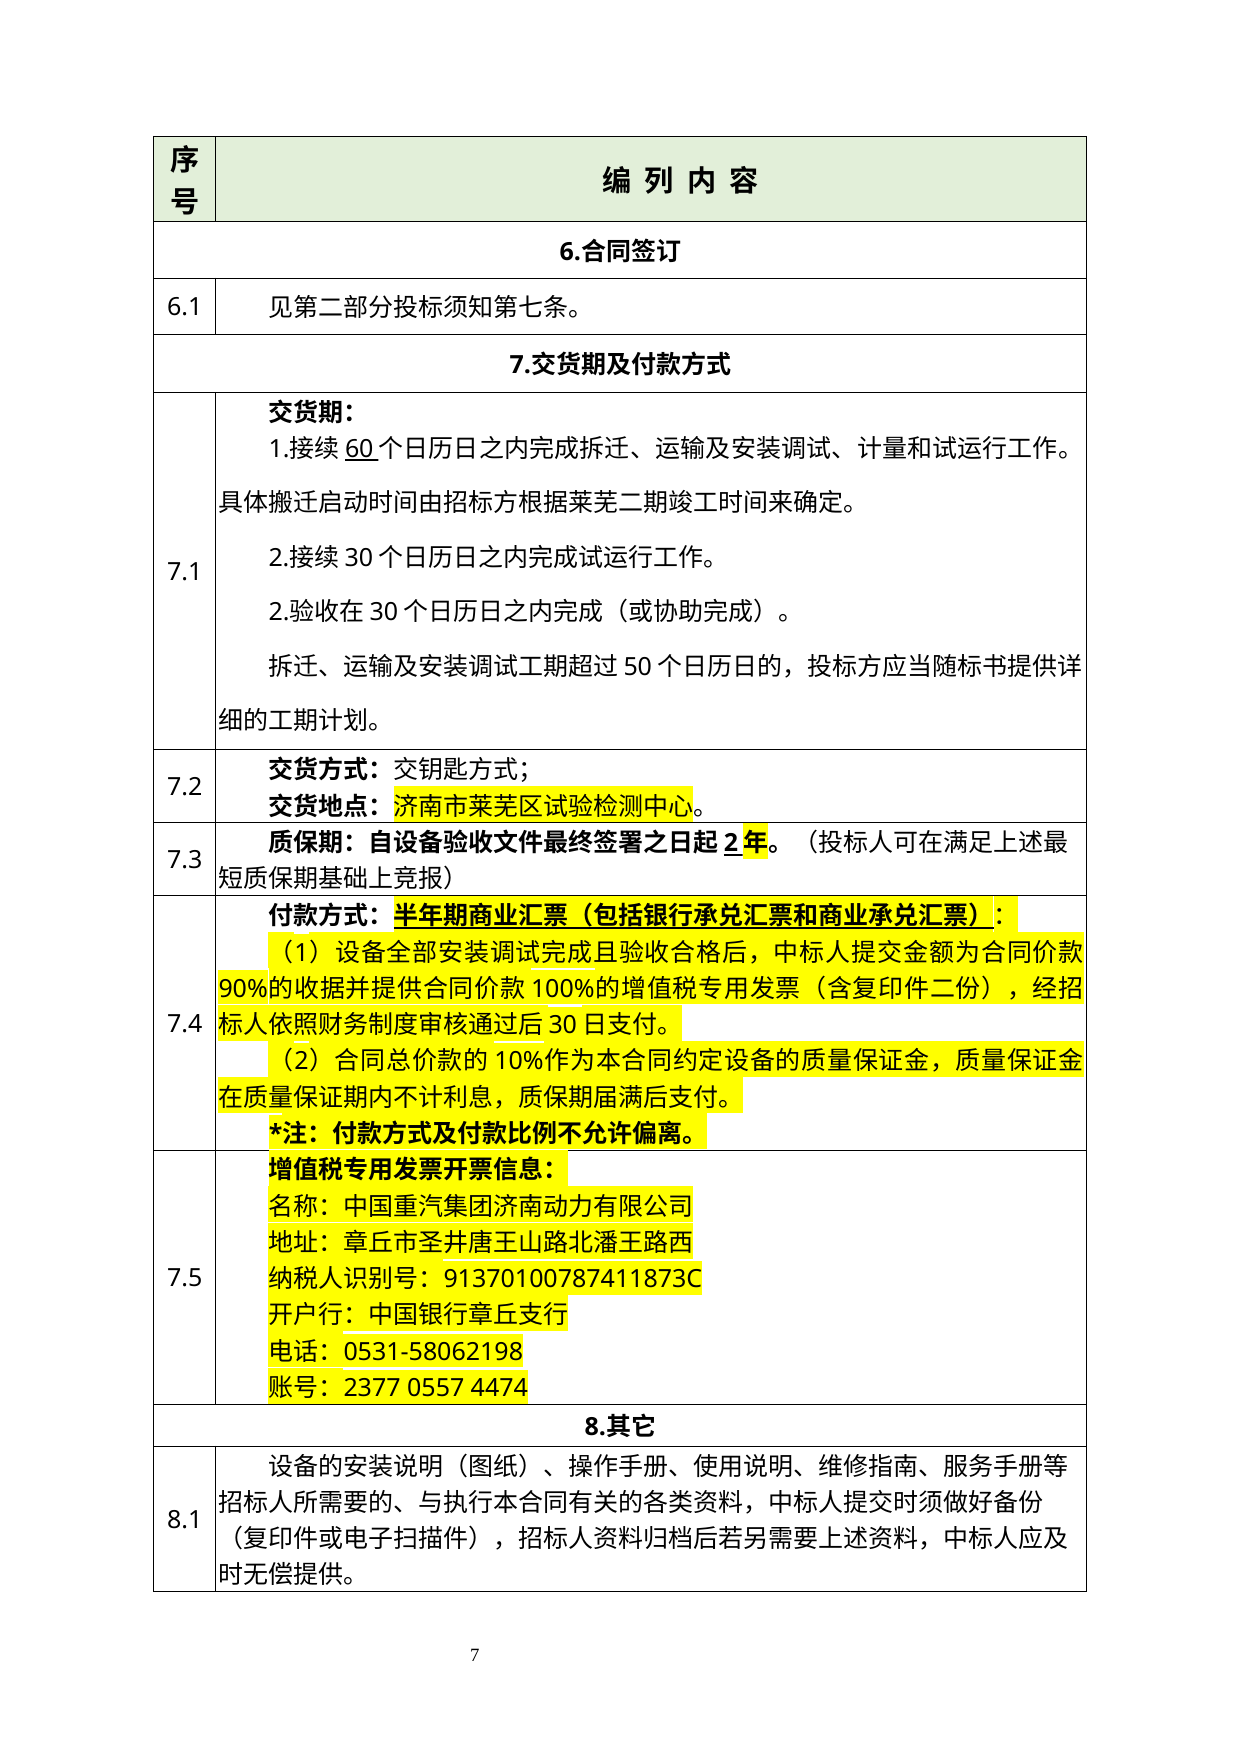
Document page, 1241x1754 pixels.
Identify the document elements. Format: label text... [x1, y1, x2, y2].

table_cell 交货期： 1.接续60个日历日之内完成拆迁、运输及安装调试、计量和试运行工作。具体搬迁启动时间由招标方根据莱芜二期竣工时间来确定。 2.接续30个日历日之内完成试运行工作。 2.验收在30个日历日之内完成（或协助完成）。 拆迁、运输及安装调试工期超过50个日历日的，投标方应当随标书提供详细的工期计划。 [216, 393, 1086, 749]
table_cell 见第二部分投标须知第七条。 [216, 279, 1086, 334]
table_cell 6.1 [154, 279, 215, 334]
table_cell 7.3 [154, 823, 215, 895]
table_cell 增值税专用发票开票信息： 名称：中国重汽集团济南动力有限公司 地址：章丘市圣井唐王山路北潘王路西 纳税人识别号：91370100787411873C 开户行：中国银行章丘支行 电话：0531-58062198 账号：2377 0557 4474 [216, 1151, 1086, 1404]
table_cell 7.4 [154, 896, 215, 1149]
table_cell 8.其它 [154, 1405, 1086, 1446]
table_cell 7.交货期及付款方式 [154, 335, 1086, 392]
table_cell 设备的安装说明（图纸）、操作手册、使用说明、维修指南、服务手册等招标人所需要的、与执行本合同有关的各类资料，中标人提交时须做好备份（复印件或电子扫描件），招标人资料归档后若另需要上述资料，中标人应及时无偿提供。 [216, 1447, 1086, 1591]
table_cell 8.1 [154, 1447, 215, 1591]
table_cell 7.2 [154, 750, 215, 822]
table_cell 7.1 [154, 393, 215, 749]
table_header 序号 [154, 137, 215, 221]
table_cell 付款方式：半年期商业汇票（包括银行承兑汇票和商业承兑汇票）： （1）设备全部安装调试完成且验收合格后，中标人提交金额为合同价款90%的收据并提供合同价款100%的增值税专用发票（含复印件二份），经招标人依照财务制度审核通过后30日支付。 （2）合同总价款的10%作为本合同约定设备的质量保证金，质量保证金在质量保证期内不计利息，质保期届满后支付。 *注：付款方式及付款比例不允许偏离。 [216, 896, 1086, 1149]
table_cell 6.合同签订 [154, 222, 1086, 277]
table_cell 质保期：自设备验收文件最终签署之日起2年。（投标人可在满足上述最短质保期基础上竞报） [216, 823, 1086, 895]
table_cell 交货方式：交钥匙方式； 交货地点：济南市莱芜区试验检测中心。 [216, 750, 1086, 822]
table_cell 7.5 [154, 1151, 215, 1404]
table_header 编 列 内 容 [216, 137, 1086, 221]
